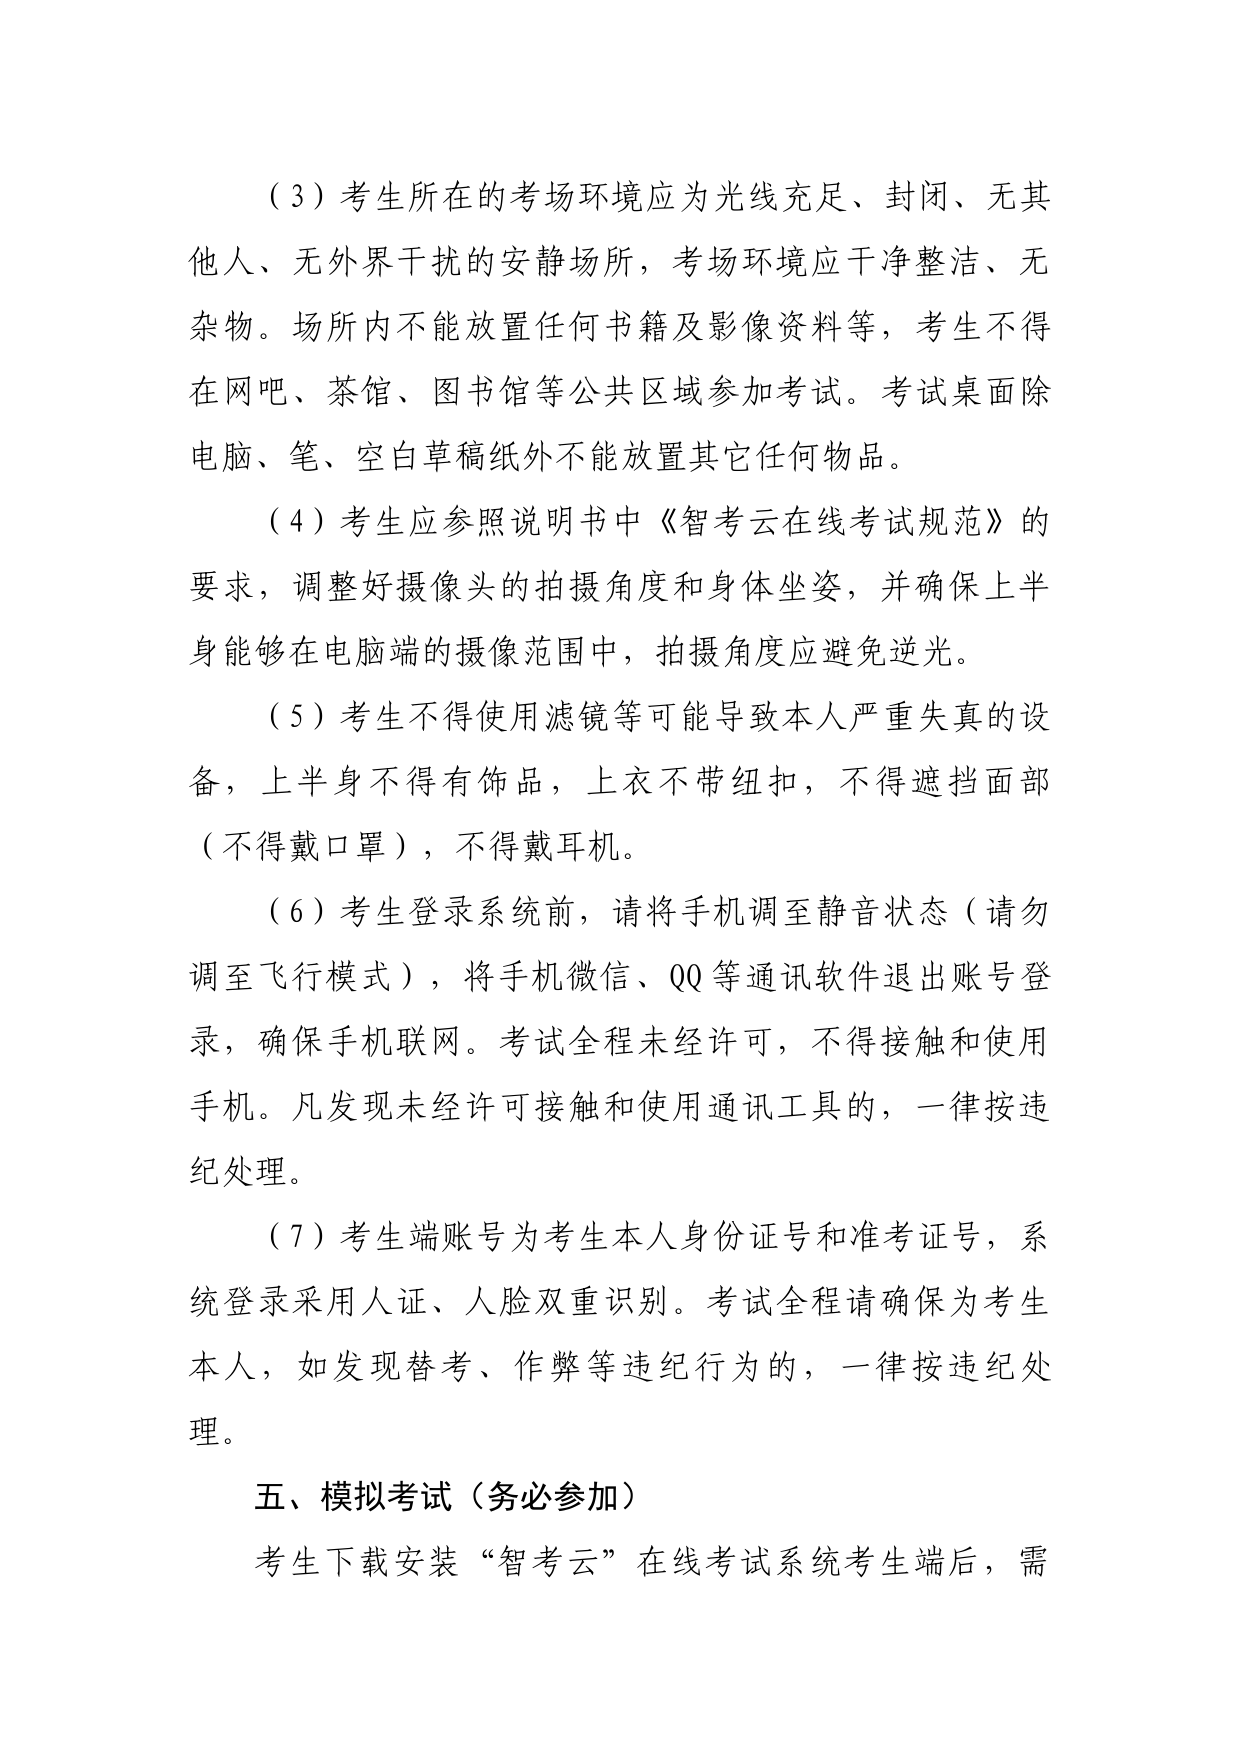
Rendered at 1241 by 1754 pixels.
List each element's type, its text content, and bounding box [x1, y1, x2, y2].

text （4）考生应参照说明书中《智考云在线考试规范》的要求，调整好摄像头的拍摄角度和身体坐姿，并确保上半身能够在电脑端的摄像范围中，拍摄角度应避免逆光。 [187, 487, 1053, 682]
text 五、模拟考试（务必参加） [187, 1462, 1053, 1527]
text （3）考生所在的考场环境应为光线充足、封闭、无其他人、无外界干扰的安静场所，考场环境应干净整洁、无杂物。场所内不能放置任何书籍及影像资料等，考生不得在网吧、茶馆、图书馆等公共区域参加考试。考试桌面除电脑、笔、空白草稿纸外不能放置其它任何物品。 [187, 162, 1053, 487]
text （7）考生端账号为考生本人身份证号和准考证号，系统登录采用人证、人脸双重识别。考试全程请确保为考生本人，如发现替考、作弊等违纪行为的，一律按违纪处理。 [187, 1202, 1053, 1462]
text （6）考生登录系统前，请将手机调至静音状态（请勿调至飞行模式），将手机微信、QQ等通讯软件退出账号登录，确保手机联网。考试全程未经许可，不得接触和使用手机。凡发现未经许可接触和使用通讯工具的，一律按违纪处理。 [187, 877, 1053, 1202]
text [187, 1527, 1053, 1592]
text （5）考生不得使用滤镜等可能导致本人严重失真的设备，上半身不得有饰品，上衣不带纽扣，不得遮挡面部（不得戴口罩），不得戴耳机。 [187, 682, 1053, 877]
